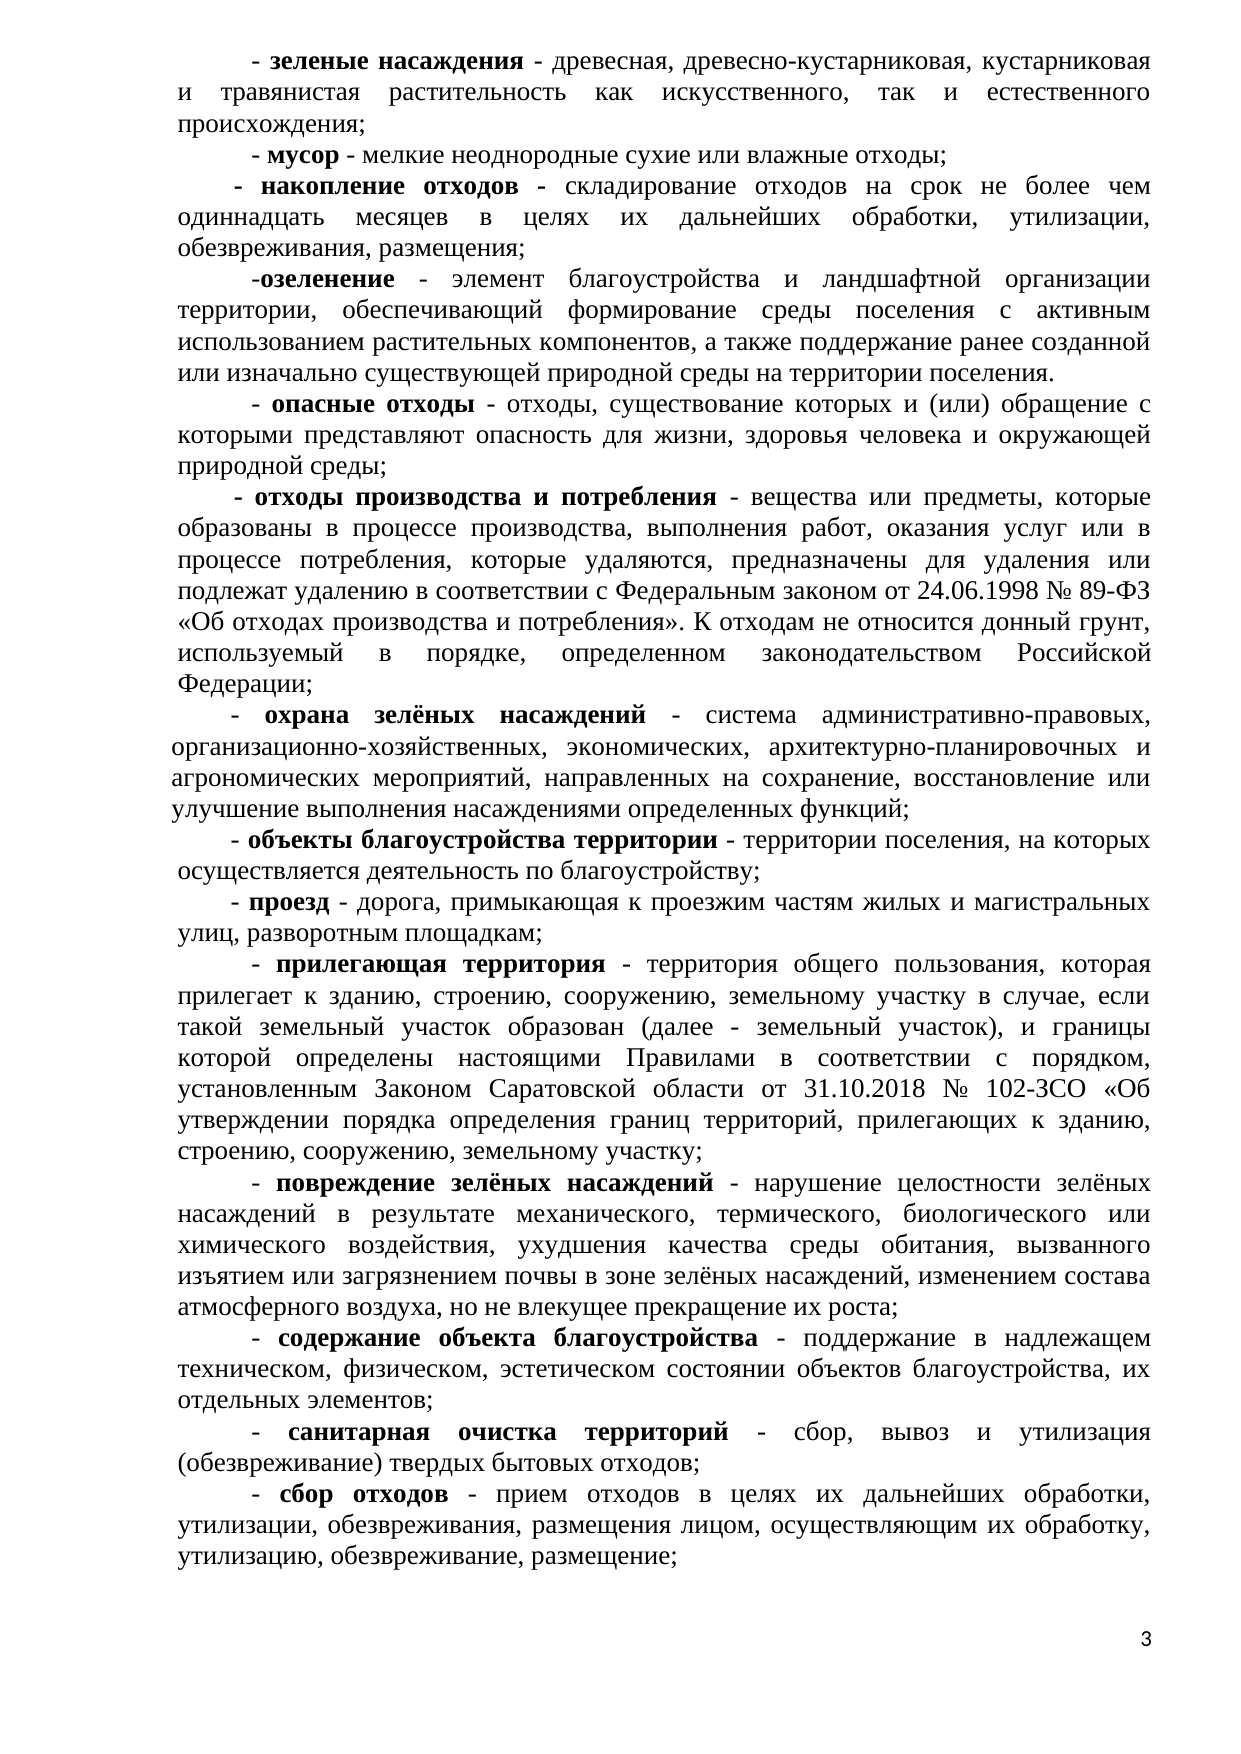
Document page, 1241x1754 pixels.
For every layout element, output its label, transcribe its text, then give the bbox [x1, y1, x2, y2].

text - проезд - дорога, примыкающая к проезжим частям жилых и магистральных улиц, разворотным площадкам; [177, 885, 1152, 948]
text -озеленение - элемент благоустройства и ландшафтной организации территории, обеспечивающий формирование среды поселения с активным использованием растительных компонентов, а также поддержание ранее созданной или изначально существующей природной среды на территории поселения. [177, 262, 1152, 387]
text - отходы производства и потребления - вещества или предметы, которые образованы в процессе производства, выполнения работ, оказания услуг или в процессе потребления, которые удаляются, предназначены для удаления или подлежат удалению в соответствии с Федеральным законом от 24.06.1998 № 89-ФЗ «Об отходах производства и потребления». К отходам не относится донный грунт, используемый в порядке, определенном законодательством Российской Федерации; [177, 480, 1152, 698]
text - повреждение зелёных насаждений - нарушение целостности зелёных насаждений в результате механического, термического, биологического или химического воздействия, ухудшения качества среды обитания, вызванного изъятием или загрязнением почвы в зоне зелёных насаждений, изменением состава атмосферного воздуха, но не влекущее прекращение их роста; [177, 1166, 1152, 1321]
text - прилегающая территория - территория общего пользования, которая прилегает к зданию, строению, сооружению, земельному участку в случае, если такой земельный участок образован (далее - земельный участок), и границы которой определены настоящими Правилами в соответствии с порядком, установленным Законом Саратовской области от 31.10.2018 № 102-ЗСО «Об утверждении порядка определения границ территорий, прилегающих к зданию, строению, сооружению, земельному участку; [177, 948, 1152, 1166]
text - мусор - мелкие неоднородные сухие или влажные отходы; [177, 138, 1152, 169]
text - накопление отходов - складирование отходов на срок не более чем одиннадцать месяцев в целях их дальнейших обработки, утилизации, обезвреживания, размещения; [177, 169, 1152, 262]
text - объекты благоустройства территории - территории поселения, на которых осуществляется деятельность по благоустройству; [177, 823, 1152, 885]
text - охрана зелёных насаждений - система административно-правовых, организационно-хозяйственных, экономических, архитектурно-планировочных и агрономических мероприятий, направленных на сохранение, восстановление или улучшение выполнения насаждениями определенных функций; [171, 698, 1152, 823]
text - опасные отходы - отходы, существование которых и (или) обращение с которыми представляют опасность для жизни, здоровья человека и окружающей природной среды; [177, 387, 1152, 480]
text - сбор отходов - прием отходов в целях их дальнейших обработки, утилизации, обезвреживания, размещения лицом, осуществляющим их обработку, утилизацию, обезвреживание, размещение; [177, 1477, 1152, 1571]
text - санитарная очистка территорий - сбор, вывоз и утилизация (обезвреживание) твердых бытовых отходов; [177, 1415, 1152, 1477]
text - содержание объекта благоустройства - поддержание в надлежащем техническом, физическом, эстетическом состоянии объектов благоустройства, их отдельных элементов; [177, 1321, 1152, 1415]
text - зеленые насаждения - древесная, древесно-кустарниковая, кустарниковая и травянистая растительность как искусственного, так и естественного происхождения; [177, 44, 1152, 138]
